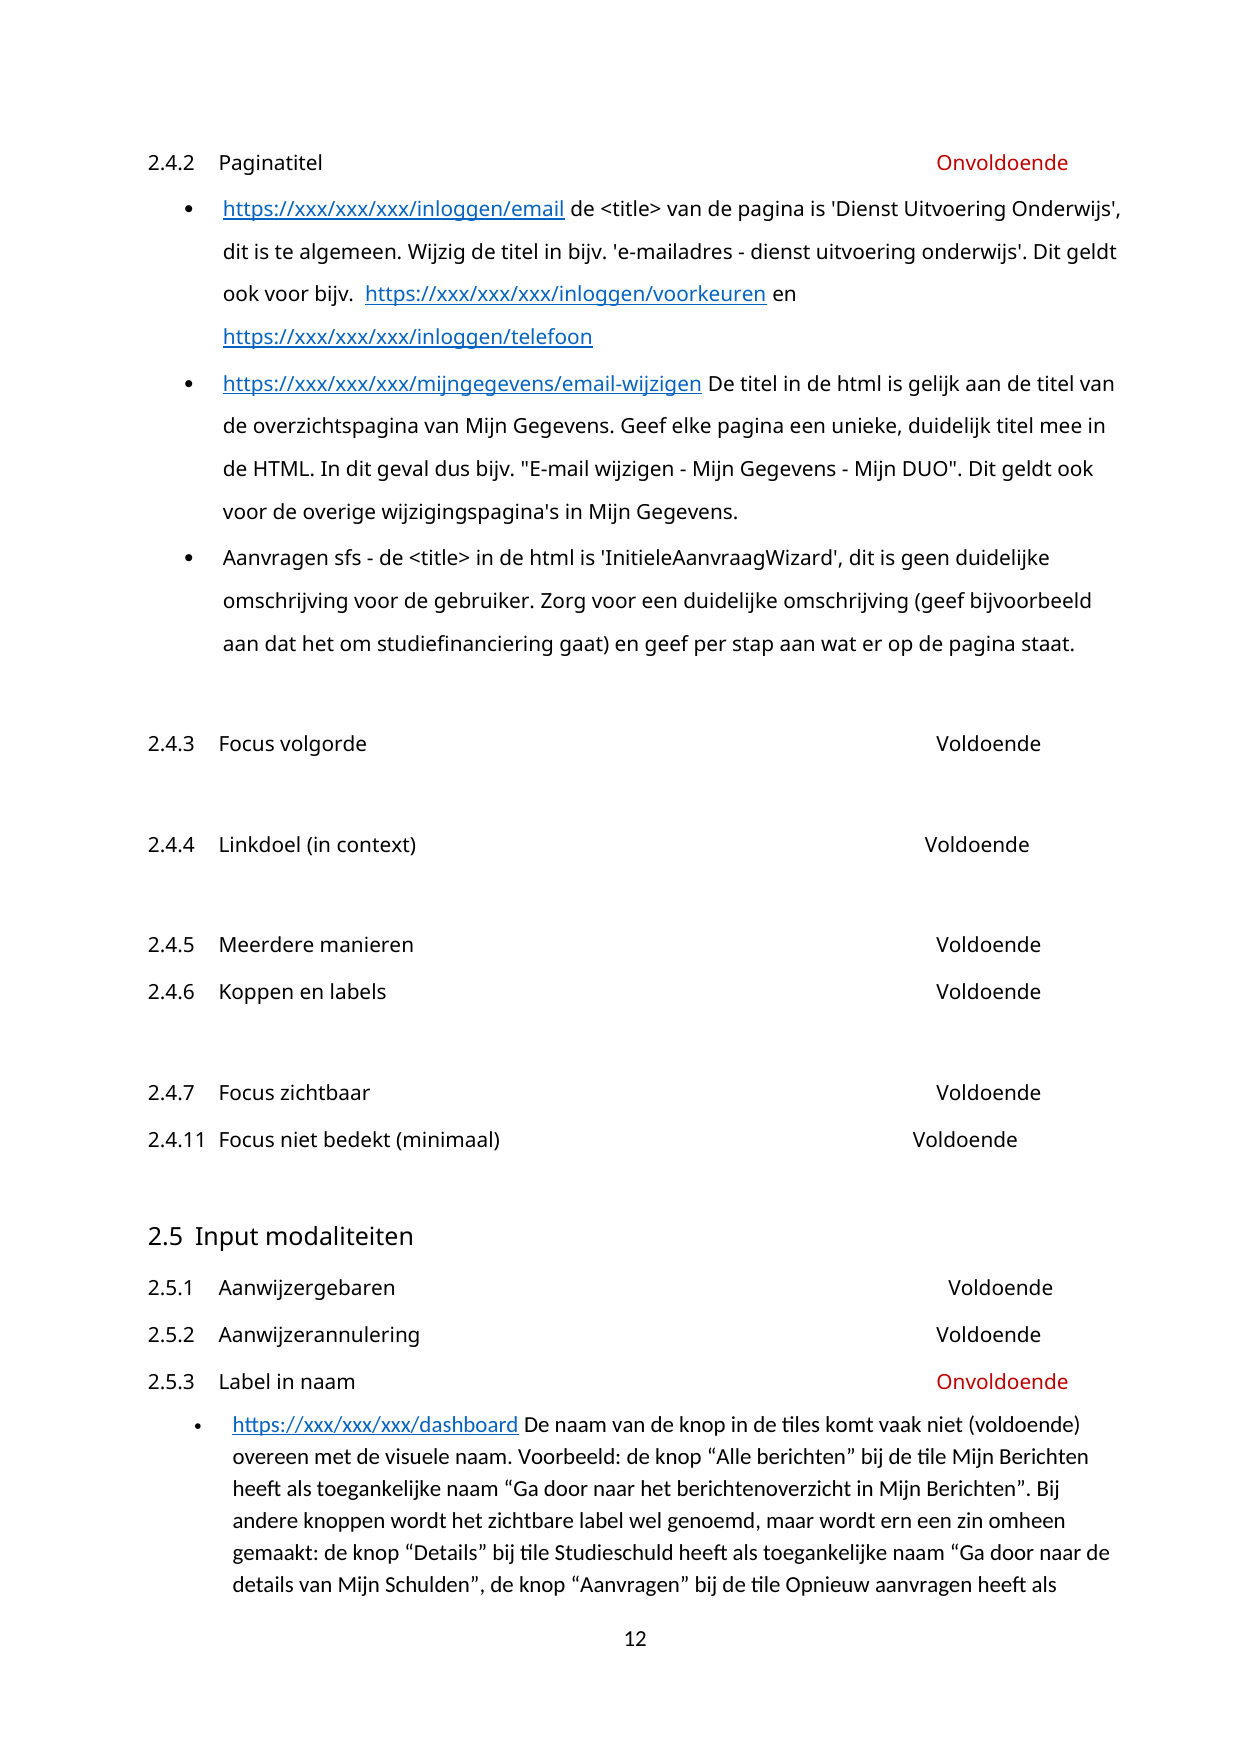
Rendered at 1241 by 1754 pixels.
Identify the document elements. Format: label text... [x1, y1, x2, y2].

subtitle 2.4.4 Linkdoel (in context) Voldoende [148, 830, 1122, 909]
subtitle 2.4.2 Paginatitel Onvoldoende [148, 148, 1122, 176]
subtitle https://xxx/xxx/xxx/mijngegevens/email-wijzigen De titel in de html is gelijk aan de titel van de overzichtspagina van Mijn Gegevens. Geef elke pagina een unieke, duidelijk titel mee in de HTML. In dit geval dus bijv. "E-mail wijzigen - Mijn Gegevens - Mijn DUO". Dit geldt ook voor de overige wijzigingspagina's in Mijn Gegevens. [185, 369, 1122, 525]
subtitle 2.4.3 Focus volgorde Voldoende [148, 729, 1122, 809]
subtitle 2.4.11 Focus niet bedekt (minimaal) Voldoende [148, 1125, 1122, 1153]
subtitle 2.4.6 Koppen en labels Voldoende [148, 977, 1122, 1057]
subtitle Aanvragen sfs - de <title> in de html is 'InitieleAanvraagWizard', dit is geen duidelijke omschrijving voor de gebruiker. Zorg voor een duidelijke omschrijving (geef bijvoorbeeld aan dat het om studiefinanciering gaat) en geef per stap aan wat er op de pagina staat. [185, 543, 1122, 708]
subtitle 2.4.7 Focus zichtbaar Voldoende [148, 1078, 1122, 1106]
subtitle 2.5 Input modaliteiten [148, 1218, 1122, 1252]
subtitle 2.5.1 Aanwijzergebaren Voldoende [148, 1273, 1122, 1302]
subtitle 2.5.2 Aanwijzerannulering Voldoende [148, 1320, 1122, 1349]
subtitle https://xxx/xxx/xxx/inloggen/email de <title> van de pagina is 'Dienst Uitvoering Onderwijs', dit is te algemeen. Wijzig de titel in bijv. 'e-mailadres - dienst uitvoering onderwijs'. Dit geldt ook voor bijv. https://xxx/xxx/xxx/inloggen/voorkeuren en https://xxx/xxx/xxx/inloggen/telefoon [185, 194, 1122, 351]
subtitle 2.4.5 Meerdere manieren Voldoende [148, 931, 1122, 959]
subtitle 2.5.3 Label in naam Onvoldoende [148, 1367, 1122, 1396]
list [195, 1410, 1122, 1599]
